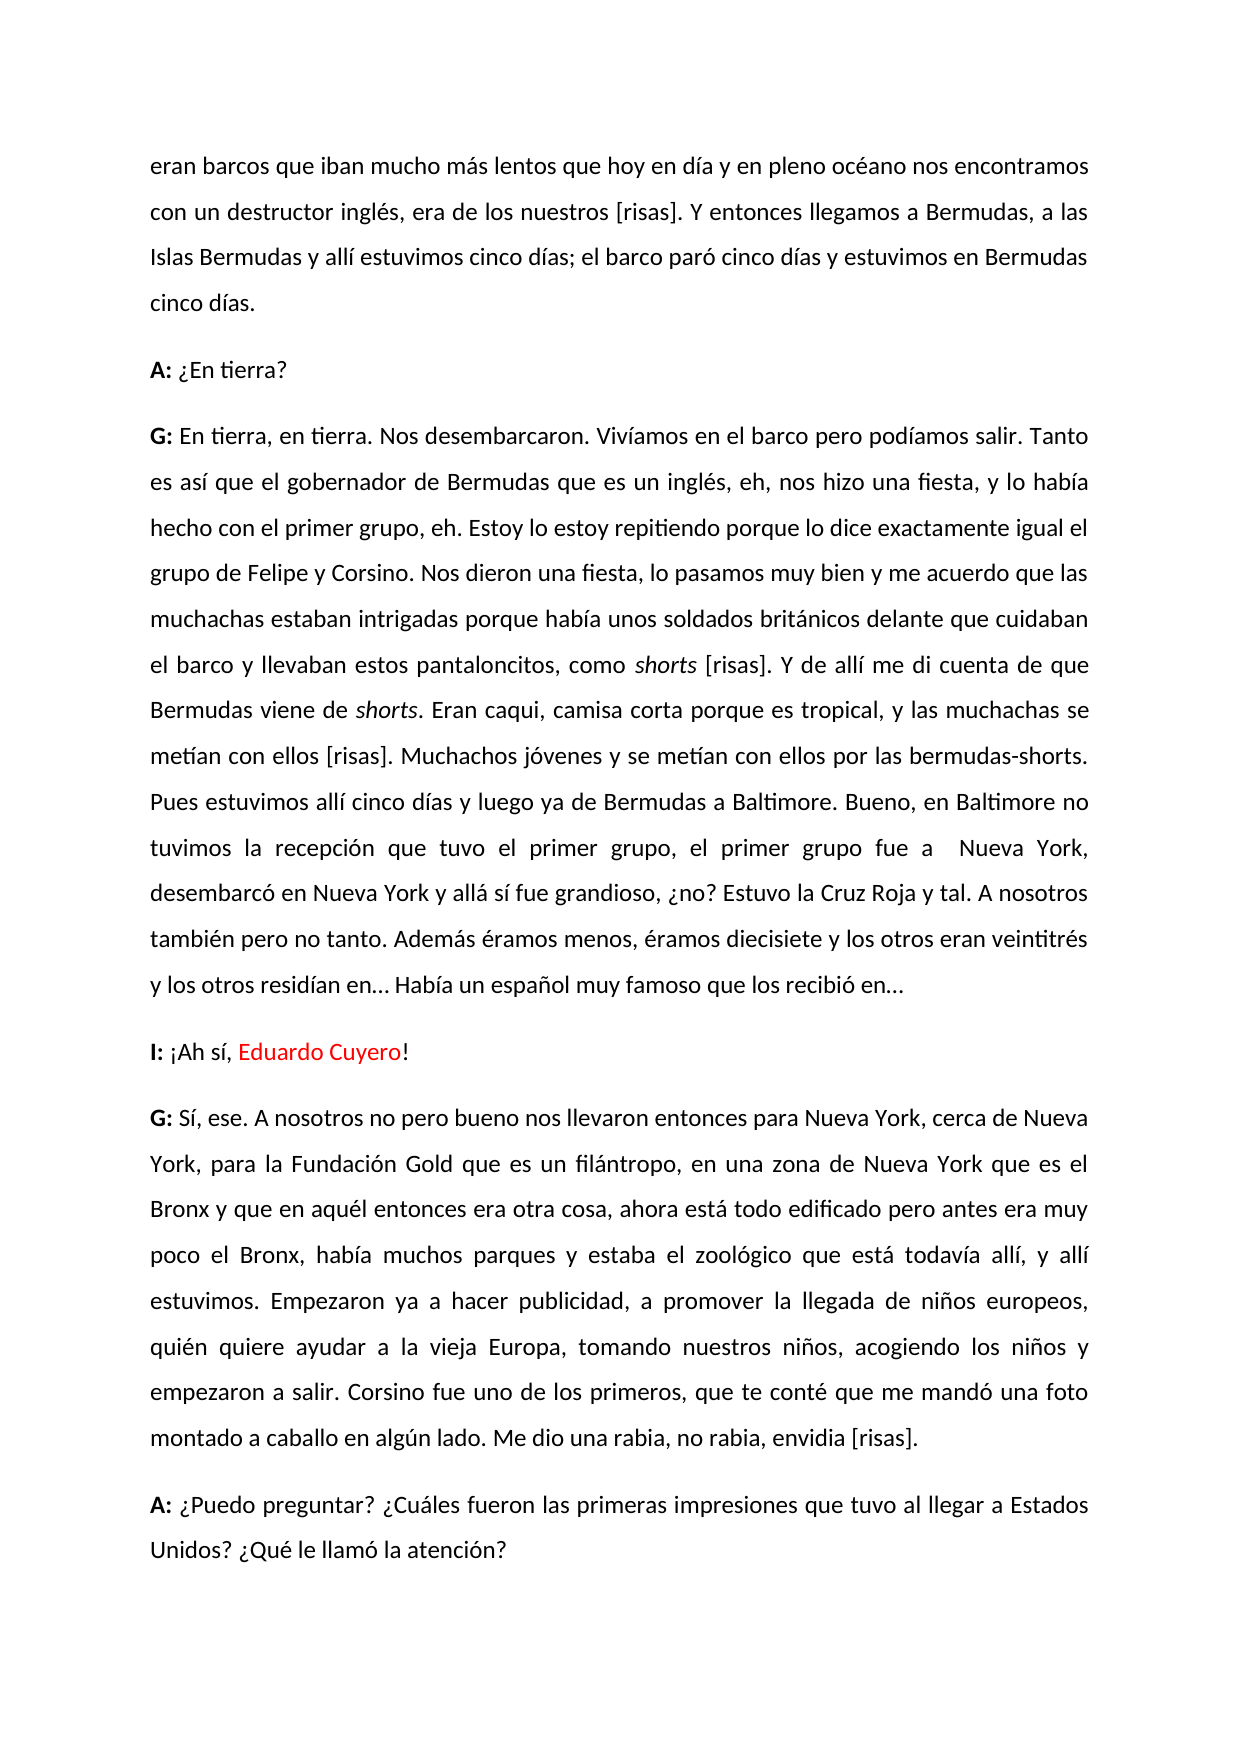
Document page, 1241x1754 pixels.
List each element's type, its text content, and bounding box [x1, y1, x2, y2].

text I: ¡Ah sí, Eduardo Cuyero! [150, 1036, 1090, 1066]
text A: ¿Puedo preguntar? ¿Cuáles fueron las primeras impresiones que tuvo al llegar a Estados Unidos? ¿Qué le llamó la atención? [150, 1489, 1090, 1565]
text G: Sí, ese. A nosotros no pero bueno nos llevaron entonces para Nueva York, cerca de Nueva York, para la Fundación Gold que es un filántropo, en una zona de Nueva York que es el Bronx y que en aquél entonces era otra cosa, ahora está todo edificado pero antes era muy poco el Bronx, había muchos parques y estaba el zoológico que está todavía allí, y allí estuvimos. Empezaron ya a hacer publicidad, a promover la llegada de niños europeos, quién quiere ayudar a la vieja Europa, tomando nuestros niños, acogiendo los niños y empezaron a salir. Corsino fue uno de los primeros, que te conté que me mandó una foto montado a caballo en algún lado. Me dio una rabia, no rabia, envidia [risas]. [150, 1102, 1090, 1453]
text G: En tierra, en tierra. Nos desembarcaron. Vivíamos en el barco pero podíamos salir. Tanto es así que el gobernador de Bermudas que es un inglés, eh, nos hizo una fiesta, y lo había hecho con el primer grupo, eh. Estoy lo estoy repitiendo porque lo dice exactamente igual el grupo de Felipe y Corsino. Nos dieron una fiesta, lo pasamos muy bien y me acuerdo que las muchachas estaban intrigadas porque había unos soldados británicos delante que cuidaban el barco y llevaban estos pantaloncitos, como shorts [risas]. Y de allí me di cuenta de que Bermudas viene de shorts. Eran caqui, camisa corta porque es tropical, y las muchachas se metían con ellos [risas]. Muchachos jóvenes y se metían con ellos por las bermudas-shorts. Pues estuvimos allí cinco días y luego ya de Bermudas a Baltimore. Bueno, en Baltimore no tuvimos la recepción que tuvo el primer grupo, el primer grupo fue a Nueva York, desembarcó en Nueva York y allá sí fue grandioso, ¿no? Estuvo la Cruz Roja y tal. A nosotros también pero no tanto. Además éramos menos, éramos diecisiete y los otros eran veintitrés y los otros residían en… Había un español muy famoso que los recibió en… [150, 420, 1090, 999]
text A: ¿En tierra? [150, 354, 1090, 384]
